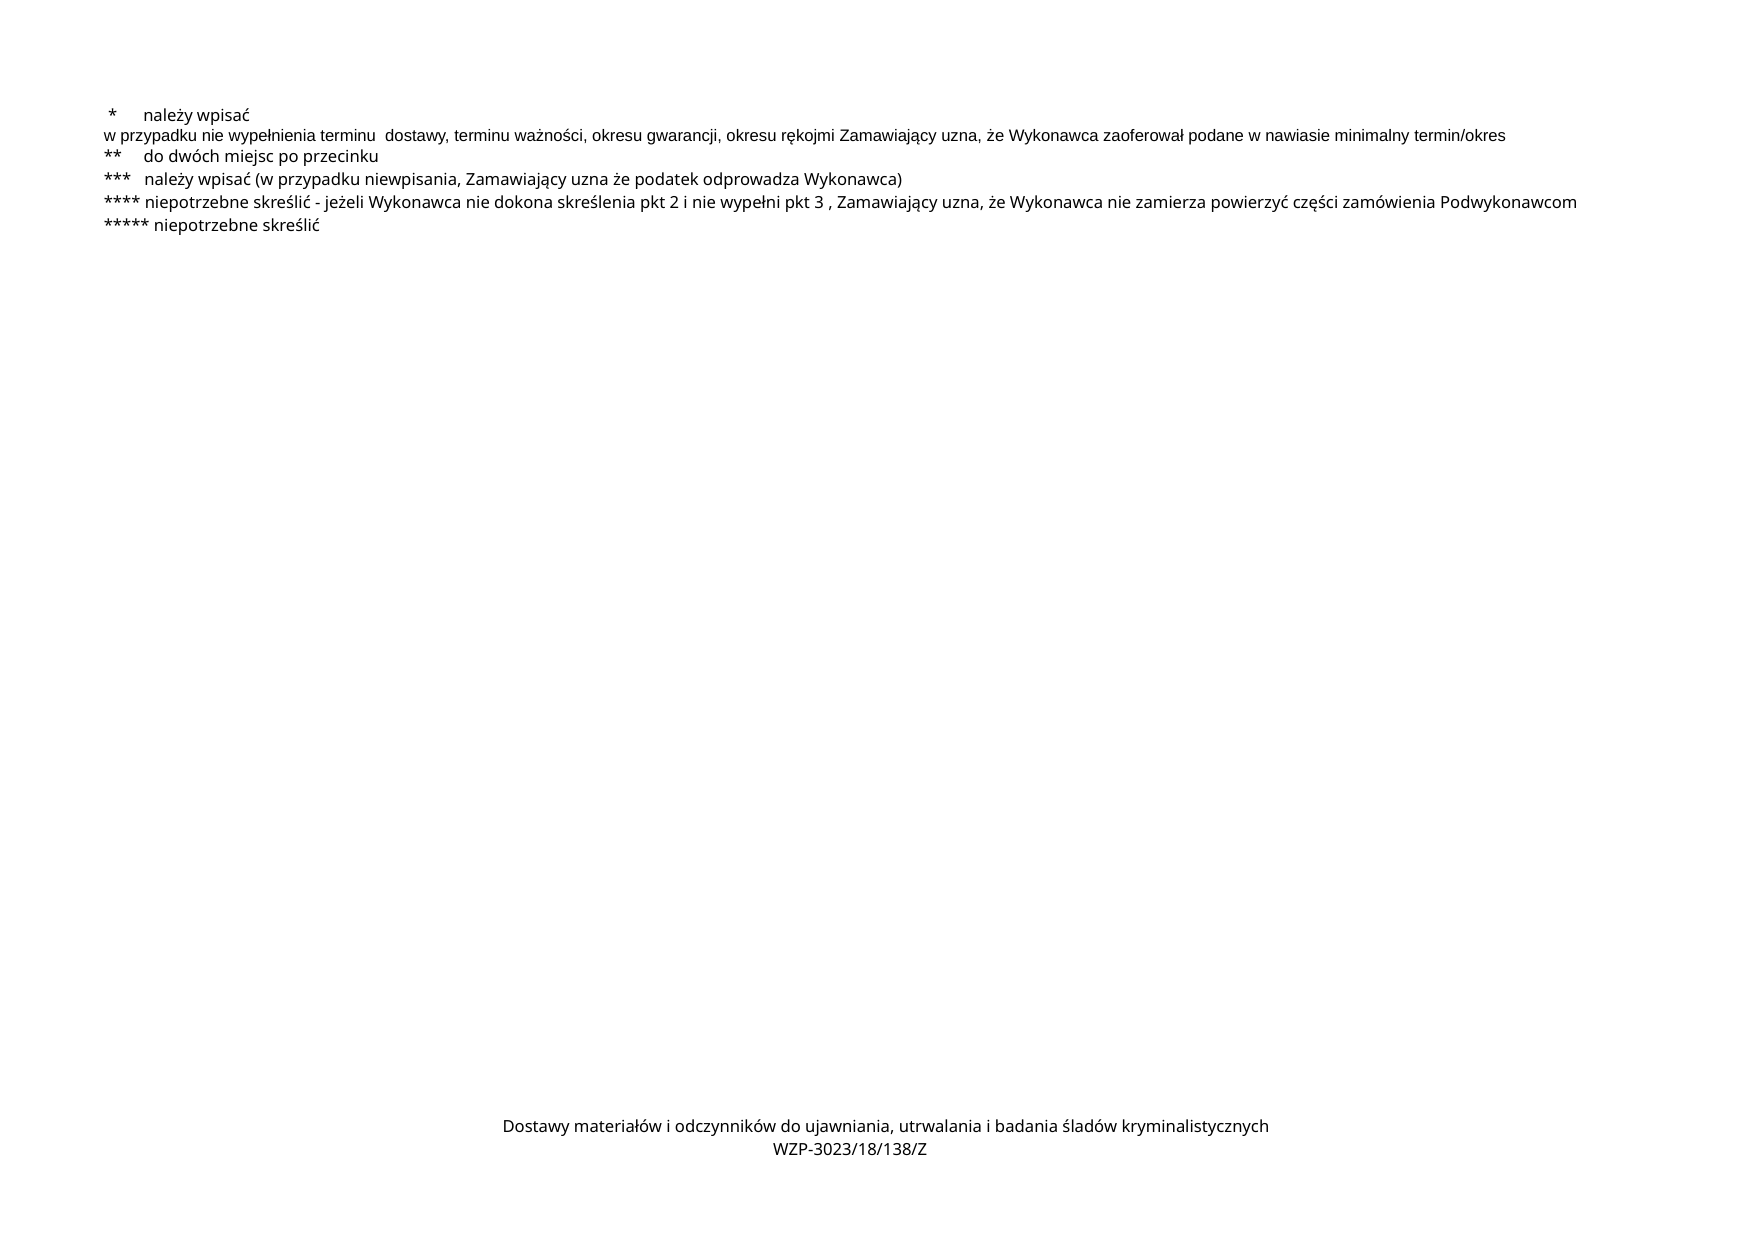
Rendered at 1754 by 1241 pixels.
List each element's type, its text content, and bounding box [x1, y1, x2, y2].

text ***** niepotrzebne skreślić [103, 213, 1668, 236]
text **** niepotrzebne skreślić - jeżeli Wykonawca nie dokona skreślenia pkt 2 i nie wypełni pkt 3 , Zamawiający uzna, że Wykonawca nie zamierza powierzyć części zamówienia Podwykonawcom [103, 191, 1668, 213]
text * należy wpisać [103, 103, 1668, 126]
text w przypadku nie wypełnienia terminu dostawy, terminu ważności, okresu gwarancji, okresu rękojmi Zamawiający uzna, że Wykonawca zaoferował podane w nawiasie minimalny termin/okres [103, 126, 1668, 145]
text ** do dwóch miejsc po przecinku [103, 145, 1668, 168]
text *** należy wpisać (w przypadku niewpisania, Zamawiający uzna że podatek odprowadza Wykonawca) [103, 168, 1668, 191]
